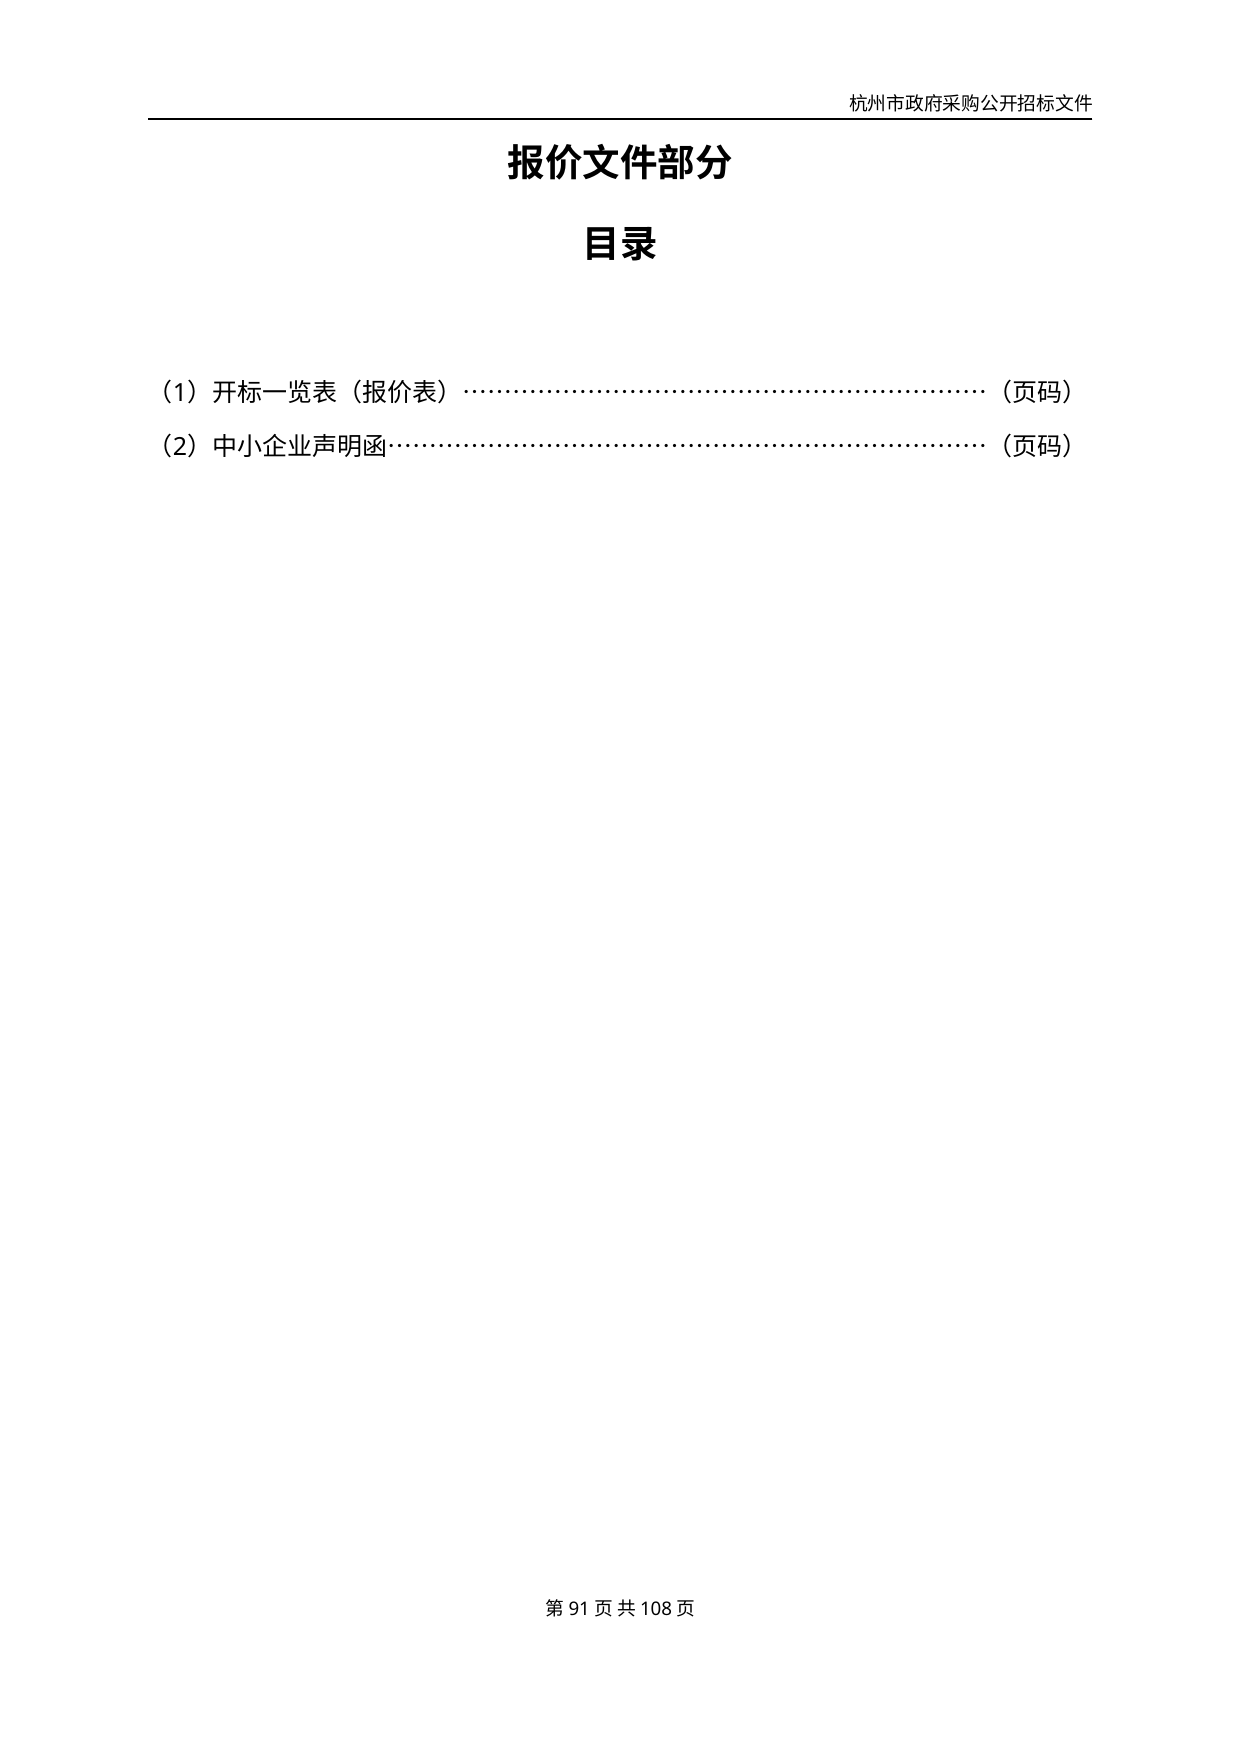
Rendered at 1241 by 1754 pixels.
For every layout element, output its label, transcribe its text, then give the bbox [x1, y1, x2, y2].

text （1）开标一览表（报价表）………………………………………………………（页码） [148, 372, 1092, 408]
text 目录 [148, 214, 1092, 268]
text （2）中小企业声明函………………………………………………………………（页码） [148, 427, 1092, 463]
text 报价文件部分 [148, 133, 1092, 187]
